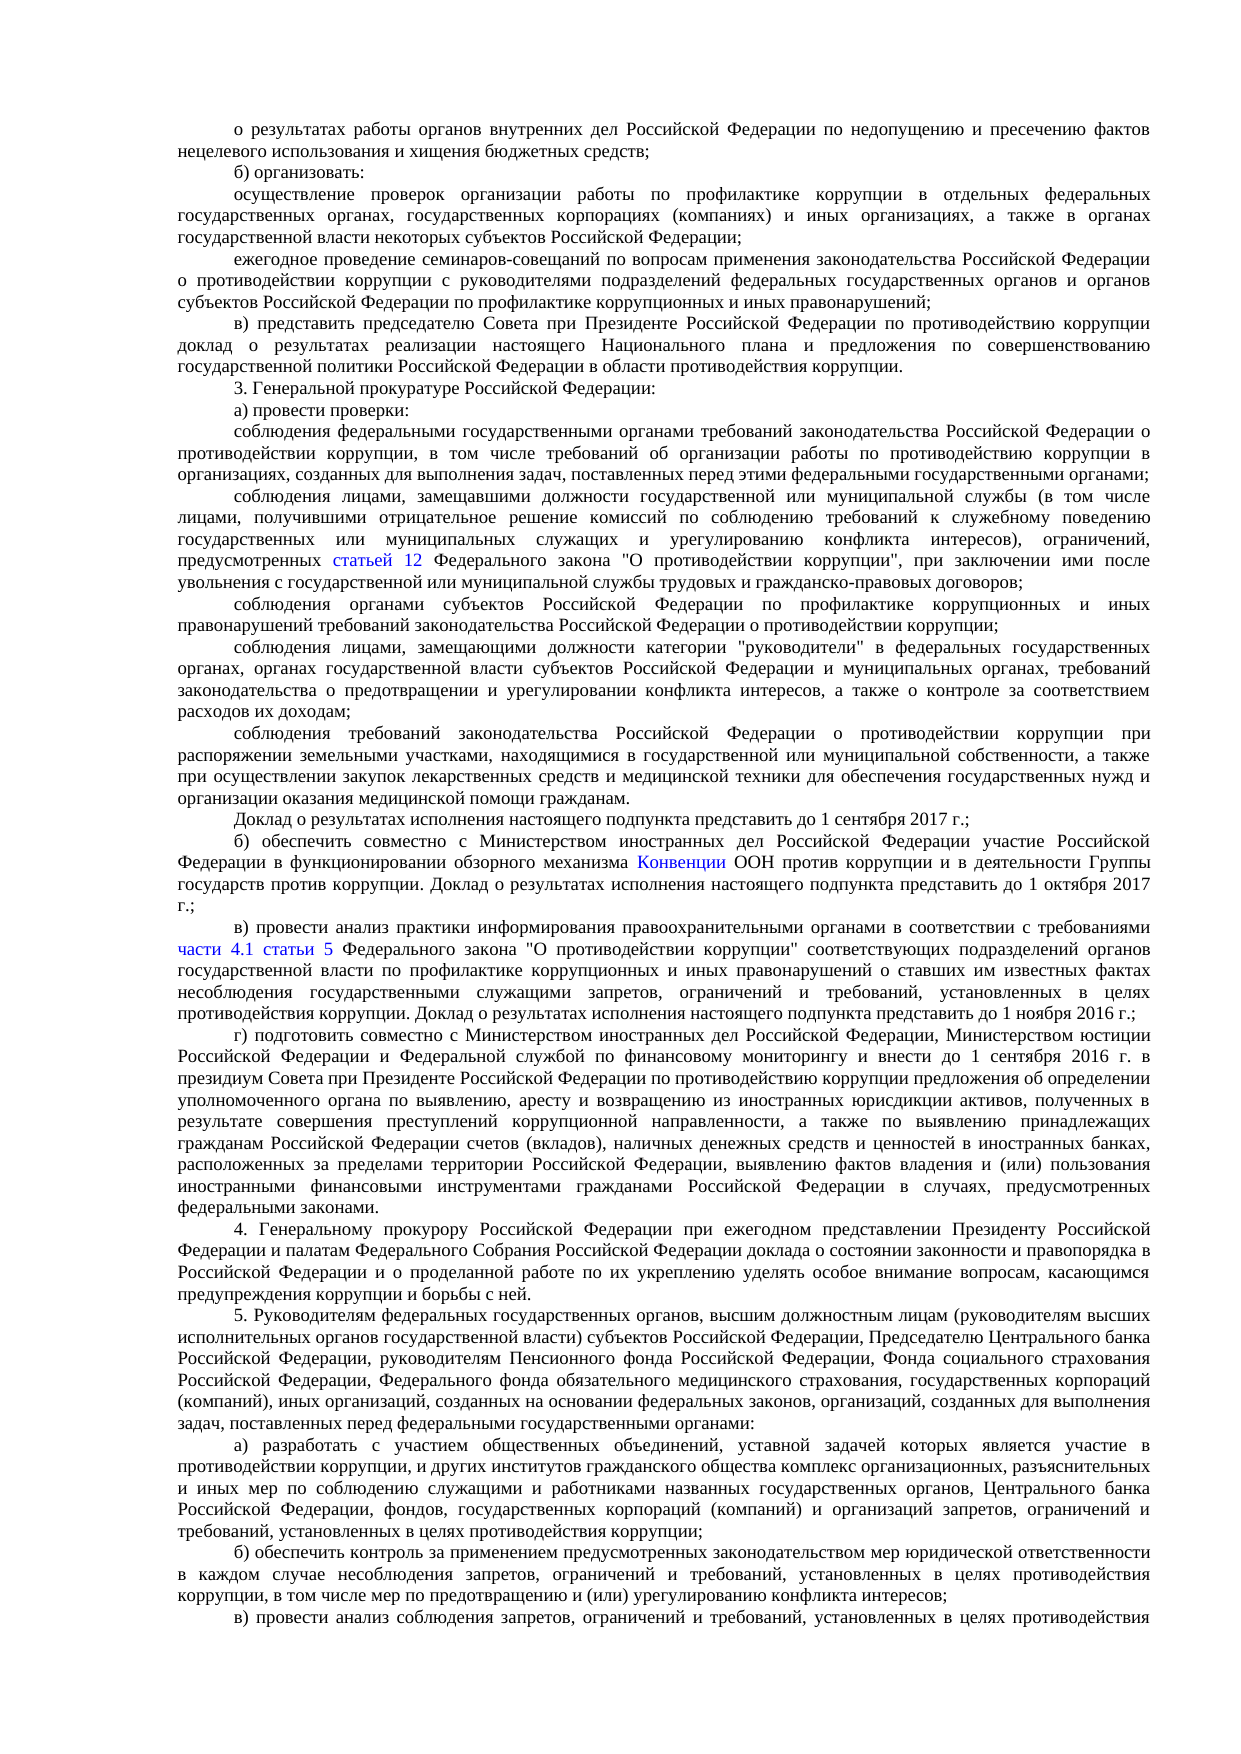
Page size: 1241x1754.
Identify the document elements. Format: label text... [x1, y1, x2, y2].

text ежегодное проведение семинаров-совещаний по вопросам применения законодательства Российской Федерации о противодействии коррупции с руководителями подразделений федеральных государственных органов и органов субъектов Российской Федерации по профилактике коррупционных и иных правонарушений; [177, 247, 1152, 312]
text о результатах работы органов внутренних дел Российской Федерации по недопущению и пресечению фактов нецелевого использования и хищения бюджетных средств; [177, 118, 1152, 161]
text соблюдения лицами, замещающими должности категории "руководители" в федеральных государственных органах, органах государственной власти субъектов Российской Федерации и муниципальных органах, требований законодательства о предотвращении и урегулировании конфликта интересов, а также о контроле за соответствием расходов их доходам; [177, 636, 1152, 722]
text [177, 1606, 1152, 1627]
text б) обеспечить контроль за применением предусмотренных законодательством мер юридической ответственности в каждом случае несоблюдения запретов, ограничений и требований, установленных в целях противодействия коррупции, в том числе мер по предотвращению и (или) урегулированию конфликта интересов; [177, 1541, 1152, 1606]
text в) провести анализ практики информирования правоохранительными органами в соответствии с требованиями части 4.1 статьи 5 Федерального закона "О противодействии коррупции" соответствующих подразделений органов государственной власти по профилактике коррупционных и иных правонарушений о ставших им известных фактах несоблюдения государственными служащими запретов, ограничений и требований, установленных в целях противодействия коррупции. Доклад о результатах исполнения настоящего подпункта представить до 1 ноября 2016 г.; [177, 916, 1152, 1024]
text 4. Генеральному прокурору Российской Федерации при ежегодном представлении Президенту Российской Федерации и палатам Федерального Собрания Российской Федерации доклада о состоянии законности и правопорядка в Российской Федерации и о проделанной работе по их укреплению уделять особое внимание вопросам, касающимся предупреждения коррупции и борьбы с ней. [177, 1218, 1152, 1304]
text соблюдения органами субъектов Российской Федерации по профилактике коррупционных и иных правонарушений требований законодательства Российской Федерации о противодействии коррупции; [177, 592, 1152, 636]
text соблюдения федеральными государственными органами требований законодательства Российской Федерации о противодействии коррупции, в том числе требований об организации работы по противодействию коррупции в организациях, созданных для выполнения задач, поставленных перед этими федеральными государственными органами; [177, 420, 1152, 485]
text а) разработать с участием общественных объединений, уставной задачей которых является участие в противодействии коррупции, и других институтов гражданского общества комплекс организационных, разъяснительных и иных мер по соблюдению служащими и работниками названных государственных органов, Центрального банка Российской Федерации, фондов, государственных корпораций (компаний) и организаций запретов, ограничений и требований, установленных в целях противодействия коррупции; [177, 1433, 1152, 1541]
text соблюдения требований законодательства Российской Федерации о противодействии коррупции при распоряжении земельными участками, находящимися в государственной или муниципальной собственности, а также при осуществлении закупок лекарственных средств и медицинской техники для обеспечения государственных нужд и организации оказания медицинской помощи гражданам. [177, 722, 1152, 808]
text осуществление проверок организации работы по профилактике коррупции в отдельных федеральных государственных органах, государственных корпорациях (компаниях) и иных организациях, а также в органах государственной власти некоторых субъектов Российской Федерации; [177, 183, 1152, 247]
text б) организовать: [177, 161, 1152, 183]
text в) представить председателю Совета при Президенте Российской Федерации по противодействию коррупции доклад о результатах реализации настоящего Национального плана и предложения по совершенствованию государственной политики Российской Федерации в области противодействия коррупции. [177, 312, 1152, 377]
text соблюдения лицами, замещавшими должности государственной или муниципальной службы (в том числе лицами, получившими отрицательное решение комиссий по соблюдению требований к служебному поведению государственных или муниципальных служащих и урегулированию конфликта интересов), ограничений, предусмотренных статьей 12 Федерального закона "О противодействии коррупции", при заключении ими после увольнения с государственной или муниципальной службы трудовых и гражданско-правовых договоров; [177, 485, 1152, 592]
text а) провести проверки: [177, 398, 1152, 420]
text Доклад о результатах исполнения настоящего подпункта представить до 1 сентября 2017 г.; [177, 808, 1152, 830]
text б) обеспечить совместно с Министерством иностранных дел Российской Федерации участие Российской Федерации в функционировании обзорного механизма Конвенции ООН против коррупции и в деятельности Группы государств против коррупции. Доклад о результатах исполнения настоящего подпункта представить до 1 октября 2017 г.; [177, 830, 1152, 916]
text 3. Генеральной прокуратуре Российской Федерации: [177, 377, 1152, 398]
text 5. Руководителям федеральных государственных органов, высшим должностным лицам (руководителям высших исполнительных органов государственной власти) субъектов Российской Федерации, Председателю Центрального банка Российской Федерации, руководителям Пенсионного фонда Российской Федерации, Фонда социального страхования Российской Федерации, Федерального фонда обязательного медицинского страхования, государственных корпораций (компаний), иных организаций, созданных на основании федеральных законов, организаций, созданных для выполнения задач, поставленных перед федеральными государственными органами: [177, 1304, 1152, 1433]
text г) подготовить совместно с Министерством иностранных дел Российской Федерации, Министерством юстиции Российской Федерации и Федеральной службой по финансовому мониторингу и внести до 1 сентября 2016 г. в президиум Совета при Президенте Российской Федерации по противодействию коррупции предложения об определении уполномоченного органа по выявлению, аресту и возвращению из иностранных юрисдикции активов, полученных в результате совершения преступлений коррупционной направленности, а также по выявлению принадлежащих гражданам Российской Федерации счетов (вкладов), наличных денежных средств и ценностей в иностранных банках, расположенных за пределами территории Российской Федерации, выявлению фактов владения и (или) пользования иностранными финансовыми инструментами гражданами Российской Федерации в случаях, предусмотренных федеральными законами. [177, 1024, 1152, 1218]
